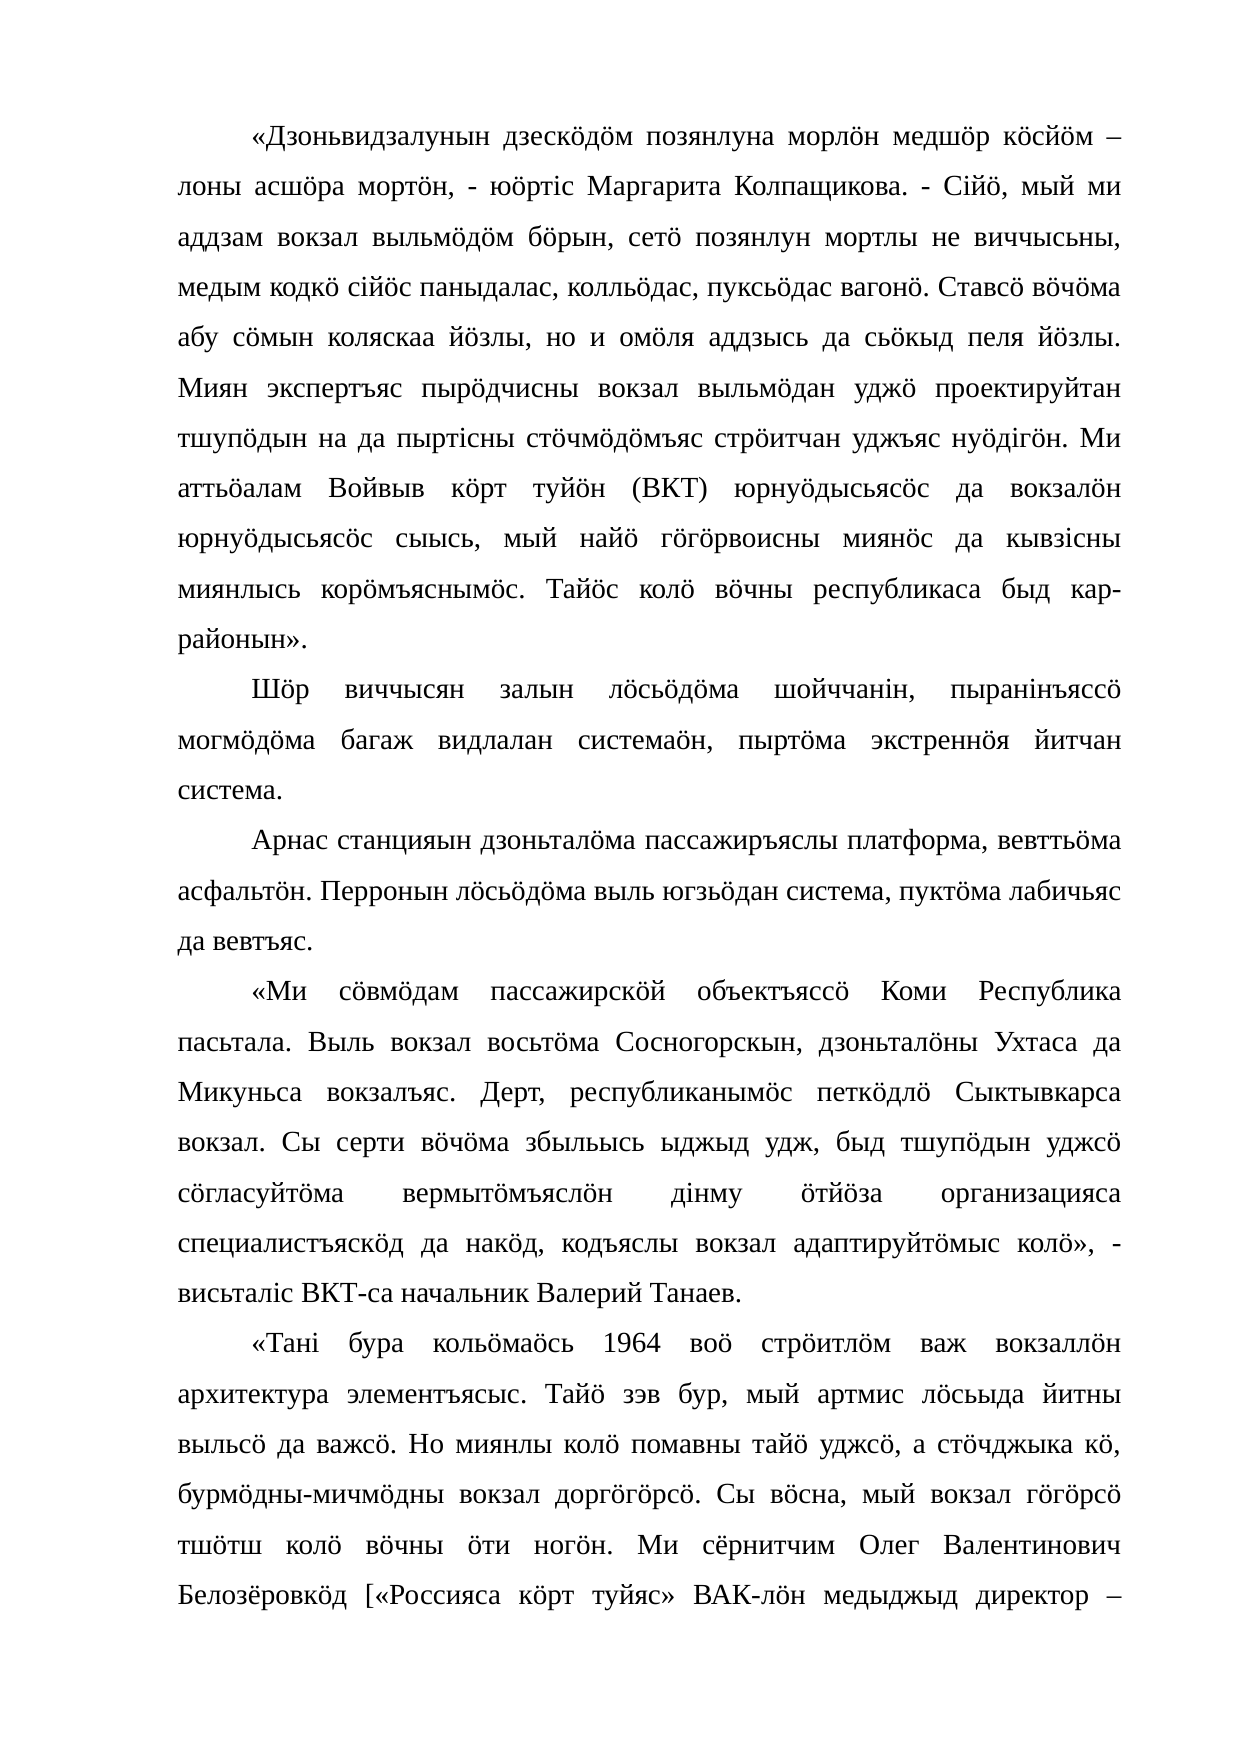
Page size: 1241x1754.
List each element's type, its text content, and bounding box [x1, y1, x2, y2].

list «Ми сӧвмӧдам пассажирскӧй объектъяссӧ Коми Республика пасьтала. Выль вокзал восьтӧма Сосногорскын, дзоньталӧны Ухтаса да Микуньса вокзалъяс. Дерт, республиканымӧс петкӧдлӧ Сыктывкарса вокзал. Сы серти вӧчӧма збыльысь ыджыд удж, быд тшупӧдын уджсӧ сӧгласуйтӧма вермытӧмъяслӧн дінму ӧтйӧза организацияса специалистъяскӧд да накӧд, кодъяслы вокзал адаптируйтӧмыс колӧ», - висьталіс ВКТ-са начальник Валерий Танаев. [177, 973, 1122, 1309]
list «Дзоньвидзалунын дзескӧдӧм позянлуна морлӧн медшӧр кӧсйӧм – лоны асшӧра мортӧн, - юӧртіс Маргарита Колпащикова. - Сійӧ, мый ми аддзам вокзал выльмӧдӧм бӧрын, сетӧ позянлун мортлы не виччысьны, медым кодкӧ сійӧс паныдалас, колльӧдас, пуксьӧдас вагонӧ. Ставсӧ вӧчӧма абу сӧмын коляскаа йӧзлы, но и омӧля аддзысь да сьӧкыд пеля йӧзлы. Миян экспертъяс пырӧдчисны вокзал выльмӧдан уджӧ проектируйтан тшупӧдын на да пыртісны стӧчмӧдӧмъяс стрӧитчан уджъяс нуӧдігӧн. Ми аттьӧалам Войвыв кӧрт туйӧн (ВКТ) юрнуӧдысьясӧс да вокзалӧн юрнуӧдысьясӧс сыысь, мый найӧ гӧгӧрвоисны миянӧс да кывзісны миянлысь корӧмъяснымӧс. Тайӧс колӧ вӧчны республикаса быд кар-районын». [177, 118, 1122, 655]
list Арнас станцияын дзоньталӧма пассажиръяслы платформа, вевттьӧма асфальтӧн. Перронын лӧсьӧдӧма выль югзьӧдан система, пуктӧма лабичьяс да вевтъяс. [177, 822, 1122, 957]
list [177, 1326, 1122, 1611]
list Шӧр виччысян залын лӧсьӧдӧма шойччанін, пыранінъяссӧ могмӧдӧма багаж видлалан системаӧн, пыртӧма экстреннӧя йитчан система. [177, 672, 1122, 806]
